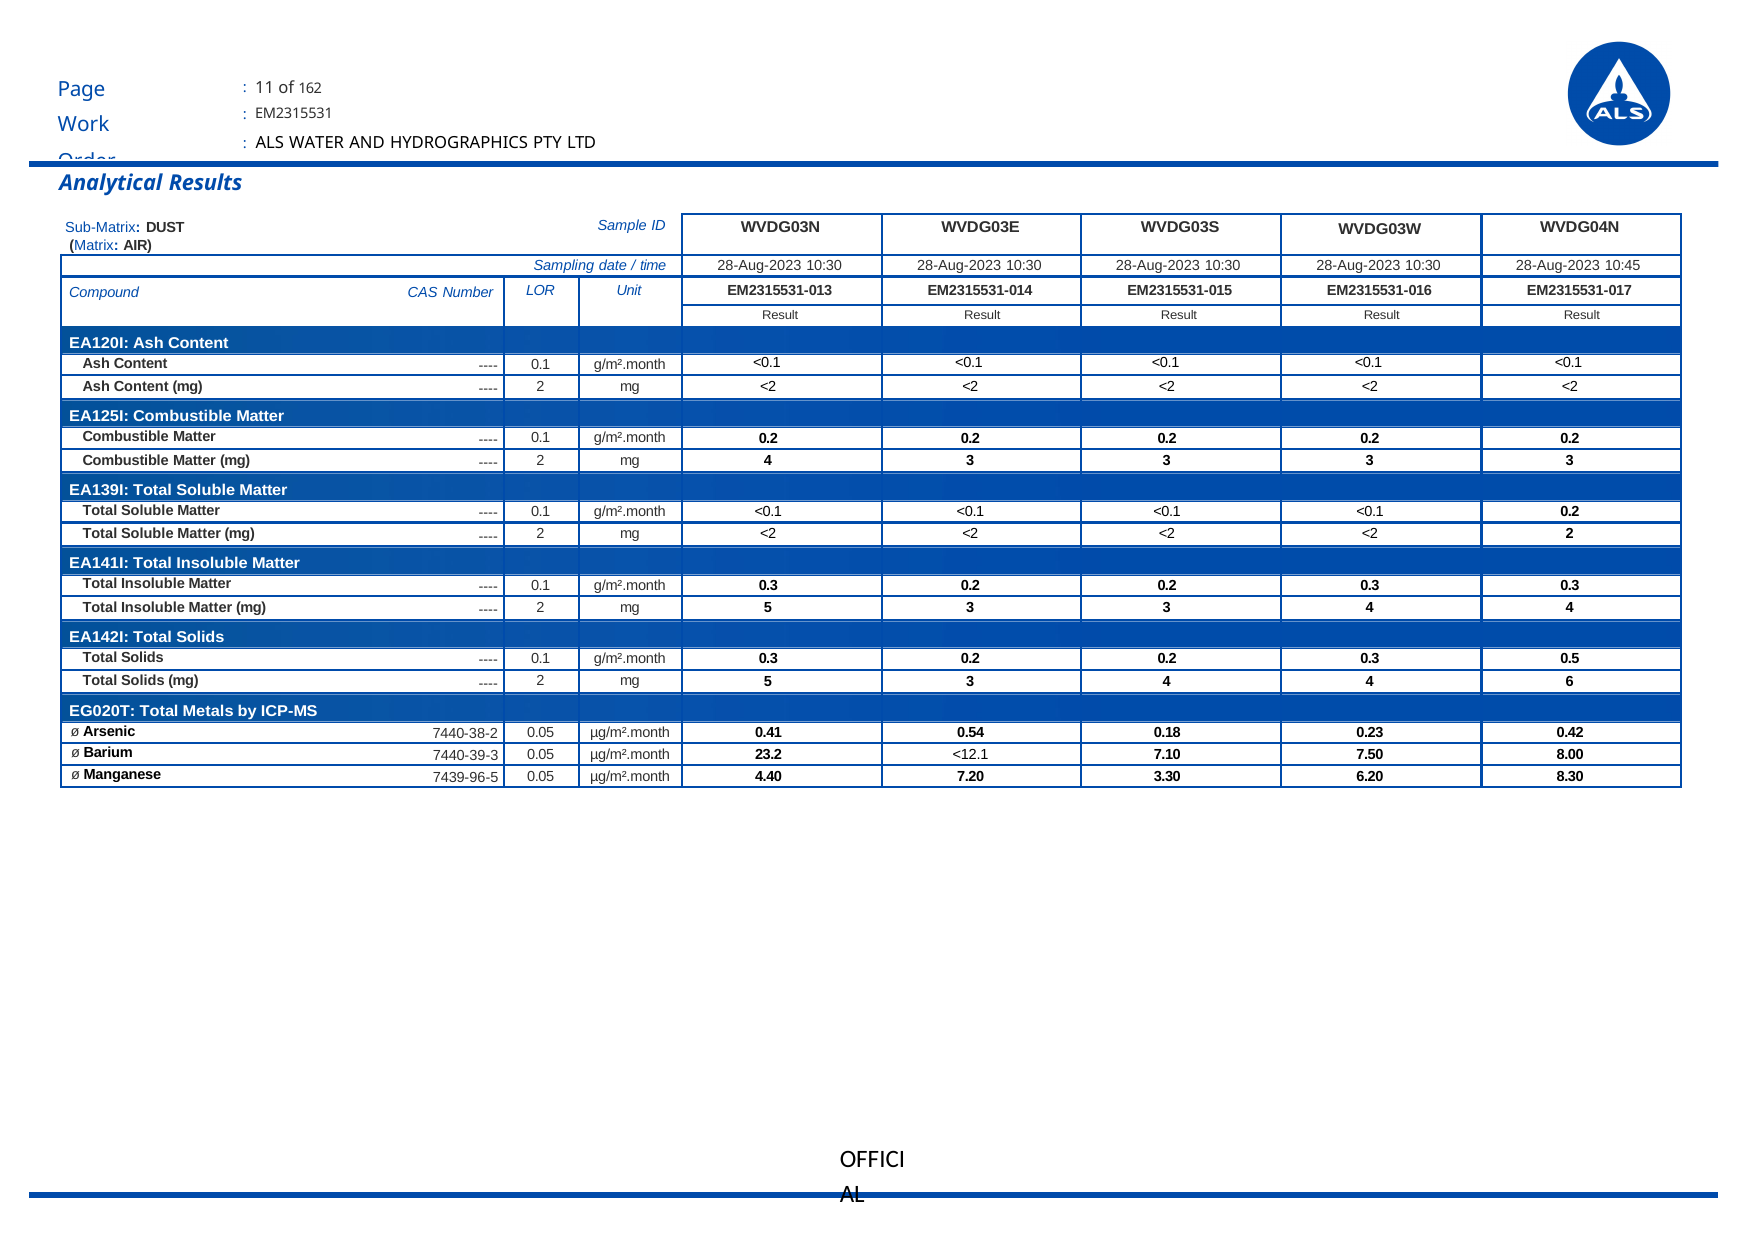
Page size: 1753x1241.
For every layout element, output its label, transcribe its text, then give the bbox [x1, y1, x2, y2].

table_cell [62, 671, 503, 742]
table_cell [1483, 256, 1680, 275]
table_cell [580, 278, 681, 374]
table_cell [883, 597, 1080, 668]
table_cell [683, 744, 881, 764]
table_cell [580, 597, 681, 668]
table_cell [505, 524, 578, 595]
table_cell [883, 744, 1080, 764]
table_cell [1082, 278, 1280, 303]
picture [29, 28, 1719, 167]
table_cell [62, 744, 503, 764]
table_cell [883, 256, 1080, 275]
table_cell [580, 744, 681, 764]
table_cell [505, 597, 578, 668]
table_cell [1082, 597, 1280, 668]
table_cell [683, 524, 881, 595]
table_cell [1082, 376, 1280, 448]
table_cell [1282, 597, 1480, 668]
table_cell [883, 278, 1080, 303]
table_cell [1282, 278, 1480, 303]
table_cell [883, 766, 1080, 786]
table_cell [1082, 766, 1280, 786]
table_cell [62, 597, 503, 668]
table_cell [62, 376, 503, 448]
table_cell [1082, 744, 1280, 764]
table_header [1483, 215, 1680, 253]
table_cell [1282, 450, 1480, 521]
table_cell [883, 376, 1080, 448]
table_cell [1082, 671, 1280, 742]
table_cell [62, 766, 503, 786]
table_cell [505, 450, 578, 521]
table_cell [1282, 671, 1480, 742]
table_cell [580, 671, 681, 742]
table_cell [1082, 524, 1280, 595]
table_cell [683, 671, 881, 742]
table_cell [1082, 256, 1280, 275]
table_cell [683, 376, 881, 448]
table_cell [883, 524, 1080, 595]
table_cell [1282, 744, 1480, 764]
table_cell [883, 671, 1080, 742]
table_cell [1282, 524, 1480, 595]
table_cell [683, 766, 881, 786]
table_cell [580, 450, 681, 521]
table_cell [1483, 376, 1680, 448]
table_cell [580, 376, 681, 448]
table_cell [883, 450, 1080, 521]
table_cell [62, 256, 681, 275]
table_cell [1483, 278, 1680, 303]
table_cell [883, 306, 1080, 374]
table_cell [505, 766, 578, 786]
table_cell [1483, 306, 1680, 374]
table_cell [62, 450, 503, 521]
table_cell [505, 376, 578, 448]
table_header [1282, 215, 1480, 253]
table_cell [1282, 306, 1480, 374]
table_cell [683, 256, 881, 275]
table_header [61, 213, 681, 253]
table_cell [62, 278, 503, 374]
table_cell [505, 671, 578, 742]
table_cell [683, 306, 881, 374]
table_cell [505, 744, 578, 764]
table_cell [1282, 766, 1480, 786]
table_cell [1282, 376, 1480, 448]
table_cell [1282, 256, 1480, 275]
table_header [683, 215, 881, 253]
text Analytical Results [59, 167, 1692, 197]
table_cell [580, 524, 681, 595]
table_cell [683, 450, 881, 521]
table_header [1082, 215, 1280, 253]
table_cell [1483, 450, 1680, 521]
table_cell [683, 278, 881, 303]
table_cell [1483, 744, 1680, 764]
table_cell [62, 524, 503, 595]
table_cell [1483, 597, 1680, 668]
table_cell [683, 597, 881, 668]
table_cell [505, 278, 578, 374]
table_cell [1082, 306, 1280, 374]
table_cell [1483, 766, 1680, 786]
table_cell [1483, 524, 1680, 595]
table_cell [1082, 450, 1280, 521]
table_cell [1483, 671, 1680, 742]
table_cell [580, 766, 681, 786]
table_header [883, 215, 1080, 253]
